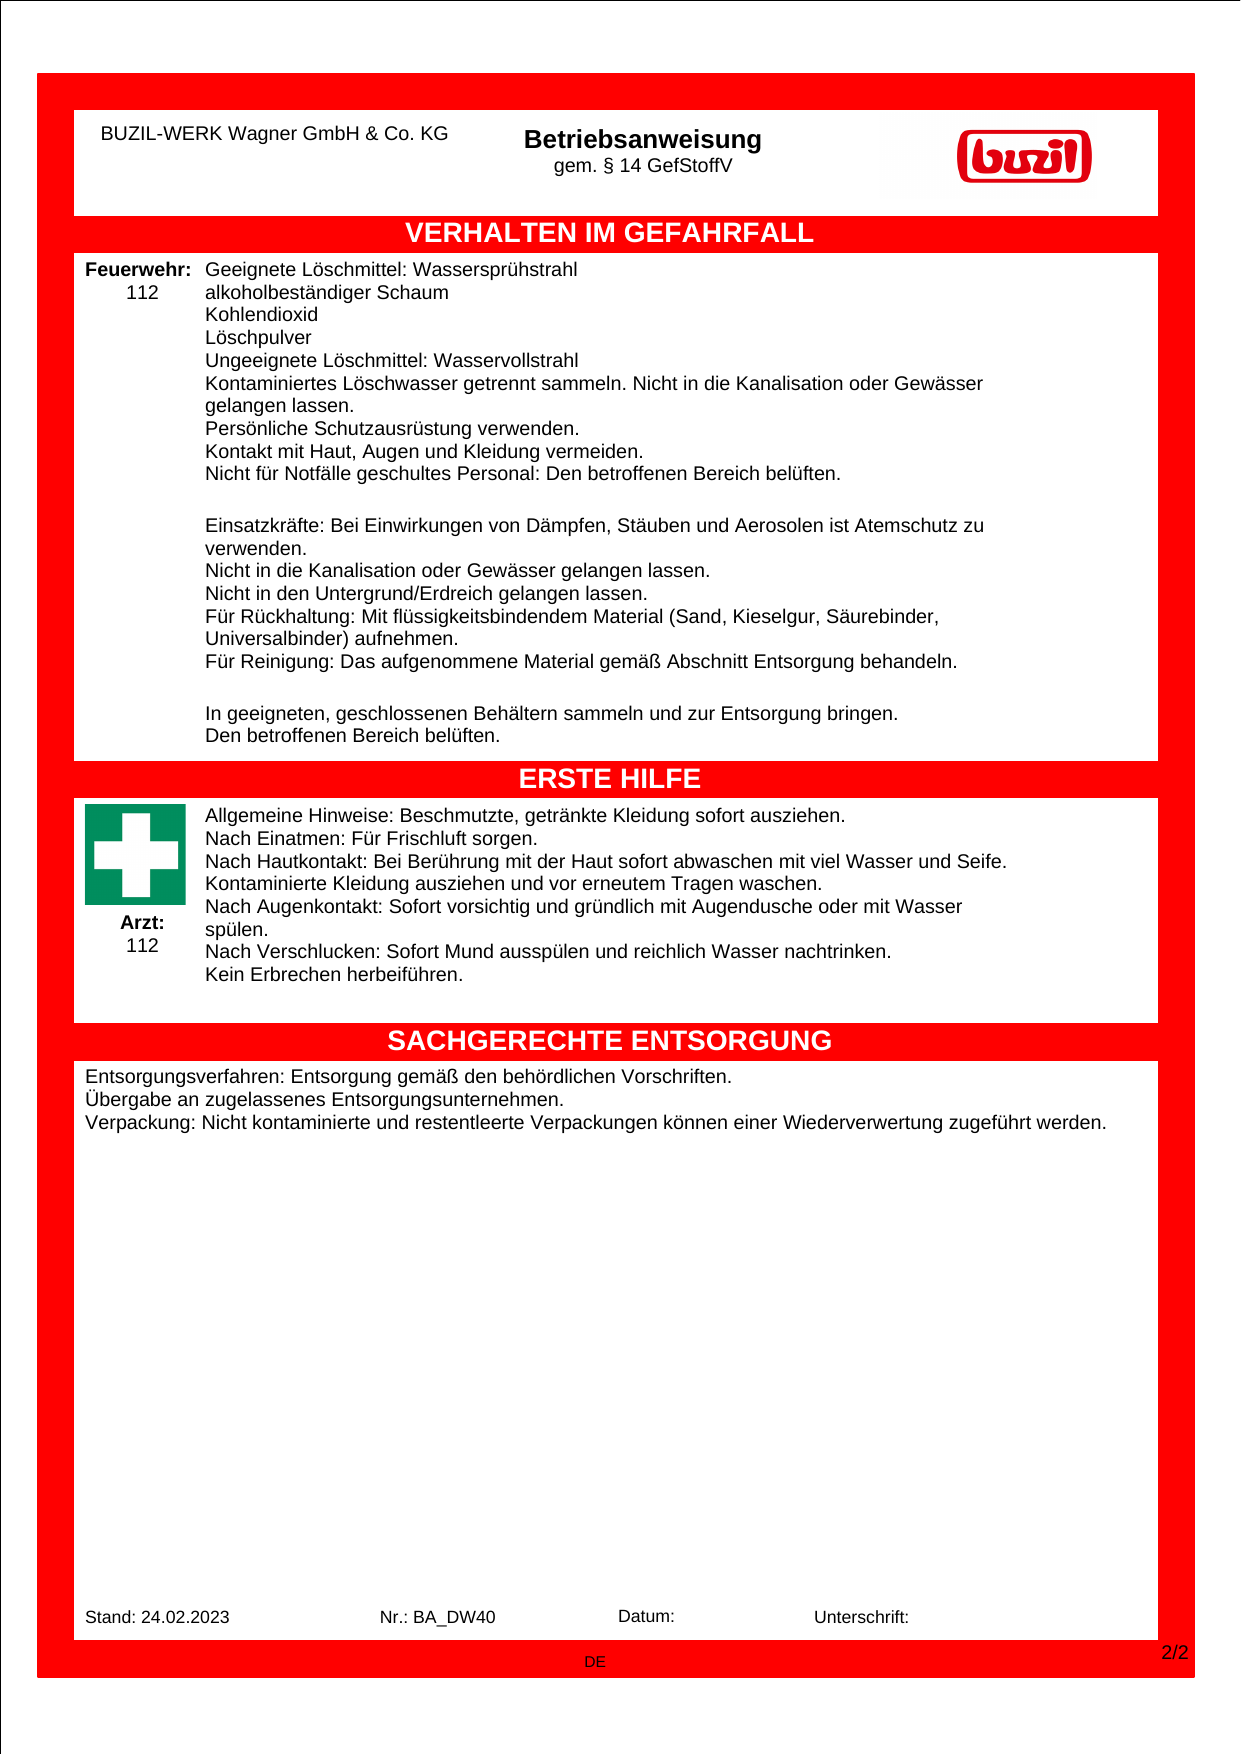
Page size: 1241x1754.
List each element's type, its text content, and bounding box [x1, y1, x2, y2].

text Übergabe an zugelassenes Entsorgungsunternehmen. [85, 1088, 1147, 1111]
text 112 [85, 934, 199, 956]
text Für Rückhaltung: Mit flüssigkeitsbindendem Material (Sand, Kieselgur, Säurebinder, Universalbinder) aufnehmen. [205, 604, 1025, 650]
text Betriebsanweisung [493, 124, 793, 153]
text Kontaminierte Kleidung ausziehen und vor erneutem Tragen waschen. [205, 872, 1025, 895]
text Unterschrift: [814, 1606, 985, 1627]
text Feuerwehr: [85, 258, 199, 281]
text Nicht in die Kanalisation oder Gewässer gelangen lassen. [205, 559, 1025, 582]
text 112 [85, 281, 199, 303]
text Stand: 24.02.2023 [85, 1606, 363, 1627]
text Nach Augenkontakt: Sofort vorsichtig und gründlich mit Augendusche oder mit Wasser spülen. [205, 895, 1025, 940]
text Ungeeignete Löschmittel: Wasservollstrahl [205, 349, 1025, 371]
text Verpackung: Nicht kontaminierte und restentleerte Verpackungen können einer Wiederverwertung zugeführt werden. [85, 1111, 1147, 1133]
text In geeigneten, geschlossenen Behältern sammeln und zur Entsorgung bringen. [205, 701, 1025, 724]
text Für Reinigung: Das aufgenommene Material gemäß Abschnitt Entsorgung behandeln. [205, 650, 1025, 673]
text Den betroffenen Bereich belüften. [205, 724, 1025, 747]
text Kohlendioxid [205, 303, 1025, 326]
text Nach Hautkontakt: Bei Berührung mit der Haut sofort abwaschen mit viel Wasser und Seife. [205, 849, 1025, 872]
text alkoholbeständiger Schaum [205, 281, 1025, 303]
text DE [562, 1653, 628, 1671]
text 2/2 [1088, 1641, 1189, 1664]
text BUZIL-WERK Wagner GmbH & Co. KG [85, 121, 464, 144]
text Kontakt mit Haut, Augen und Kleidung vermeiden. [205, 439, 1025, 462]
text Einsatzkräfte: Bei Einwirkungen von Dämpfen, Stäuben und Aerosolen ist Atemschutz zu verwenden. [205, 514, 1025, 559]
text Nach Einatmen: Für Frischluft sorgen. [205, 827, 1025, 849]
text Arzt: [85, 911, 199, 934]
text Datum: [618, 1606, 753, 1627]
text Geeignete Löschmittel: Wassersprühstrahl [205, 258, 1025, 281]
text Kein Erbrechen herbeiführen. [205, 963, 1025, 986]
text ERSTE HILFE [79, 762, 1141, 795]
text Persönliche Schutzausrüstung verwenden. [205, 417, 1025, 439]
text Allgemeine Hinweise: Beschmutzte, getränkte Kleidung sofort ausziehen. [205, 804, 1025, 827]
text Löschpulver [205, 326, 1025, 349]
text Kontaminiertes Löschwasser getrennt sammeln. Nicht in die Kanalisation oder Gewässer gelangen lassen. [205, 371, 1025, 417]
text Entsorgungsverfahren: Entsorgung gemäß den behördlichen Vorschriften. [85, 1065, 1147, 1088]
text Nach Verschlucken: Sofort Mund ausspülen und reichlich Wasser nachtrinken. [205, 940, 1025, 963]
text gem. § 14 GefStoffV [493, 153, 793, 176]
text VERHALTEN IM GEFAHRFALL [79, 216, 1141, 249]
text Nicht in den Untergrund/Erdreich gelangen lassen. [205, 582, 1025, 604]
text SACHGERECHTE ENTSORGUNG [79, 1024, 1141, 1056]
text Nr.: BA_DW40 [379, 1606, 609, 1627]
text Nicht für Notfälle geschultes Personal: Den betroffenen Bereich belüften. [205, 462, 1025, 485]
